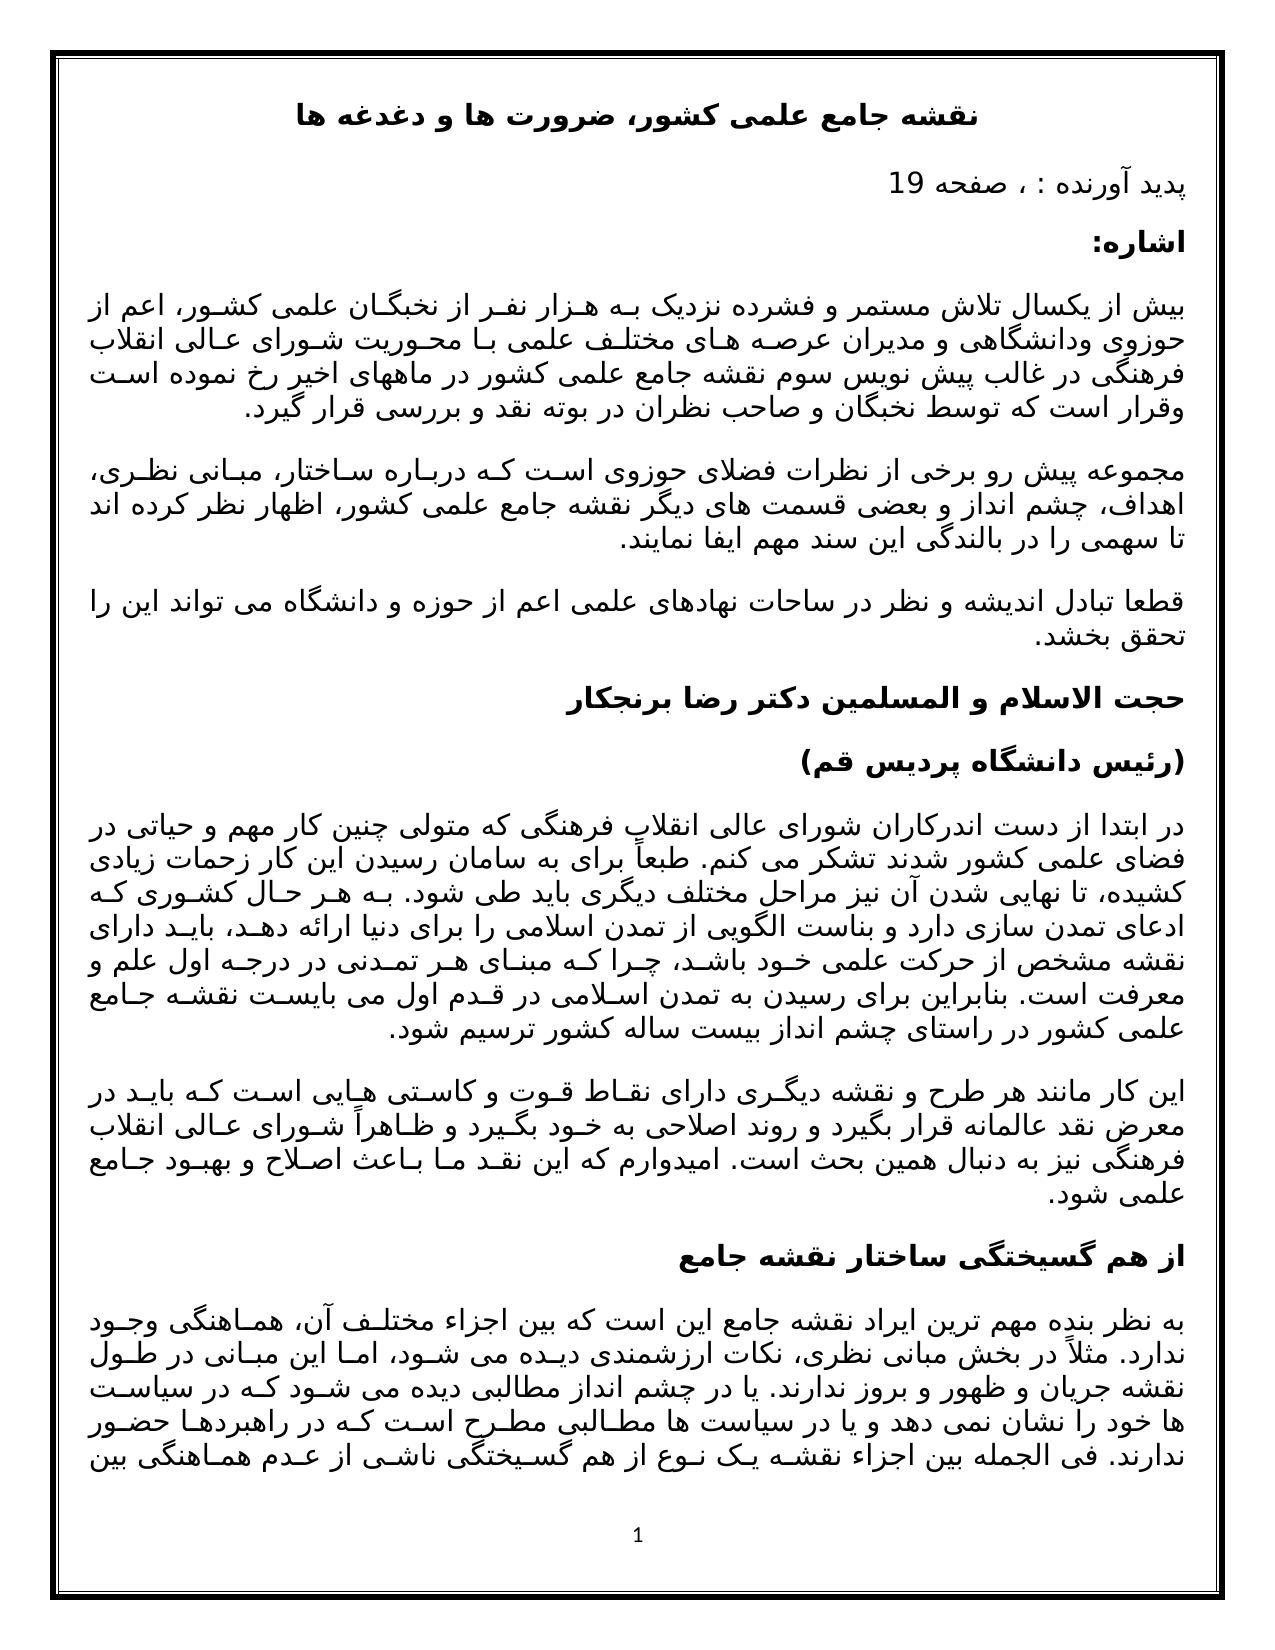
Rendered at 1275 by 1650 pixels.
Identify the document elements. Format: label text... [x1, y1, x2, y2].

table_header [89, 225, 1186, 1473]
text نقشه جامع علمی کشور، ضرورت ها و دغدغه ها [89, 98, 1186, 132]
text پدید آورنده : ، صفحه 19 [89, 132, 1186, 200]
